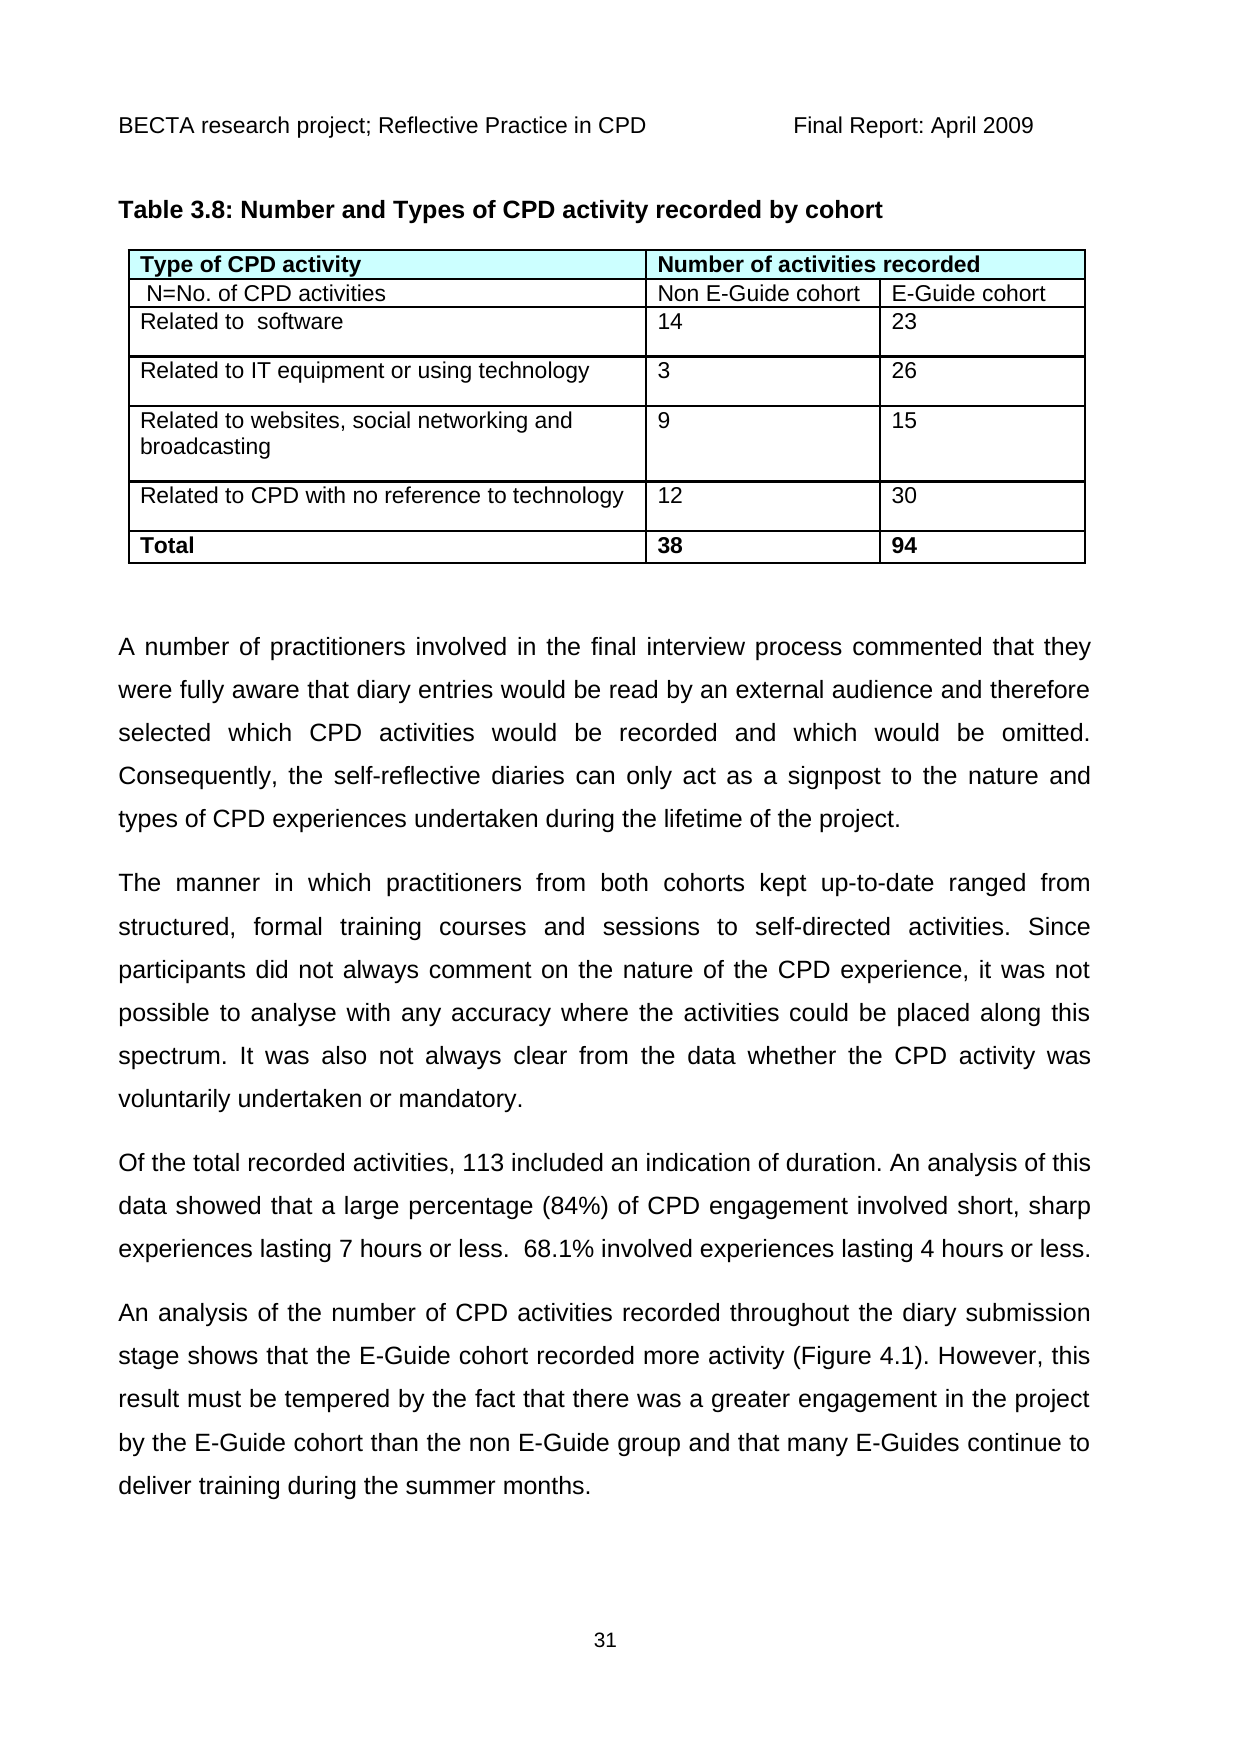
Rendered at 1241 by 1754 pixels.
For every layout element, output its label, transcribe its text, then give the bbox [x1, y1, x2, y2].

text Table 3.8: Number and Types of CPD activity recorded by cohort [118, 195, 1092, 224]
table_cell Total [130, 532, 645, 562]
text A number of practitioners involved in the final interview process commented that they were fully aware that diary entries would be read by an external audience and therefore selected which CPD activities would be recorded and which would be omitted. Consequently, the self-reflective diaries can only act as a signpost to the nature and types of CPD experiences undertaken during the lifetime of the project. [118, 632, 1092, 833]
table_cell N=No. of CPD activities [130, 280, 645, 306]
table_cell 14 [647, 308, 879, 355]
table_cell 38 [647, 532, 879, 562]
table_cell Related to IT equipment or using technology [130, 358, 645, 405]
table_cell 15 [881, 407, 1084, 480]
table_cell Related to CPD with no reference to technology [130, 483, 645, 529]
table_cell 30 [881, 483, 1084, 529]
table_cell E-Guide cohort [881, 280, 1084, 306]
text The manner in which practitioners from both cohorts kept up-to-date ranged from structured, formal training courses and sessions to self-directed activities. Since participants did not always comment on the nature of the CPD experience, it was not possible to analyse with any accuracy where the activities could be placed along this spectrum. It was also not always clear from the data whether the CPD activity was voluntarily undertaken or mandatory. [118, 868, 1092, 1113]
text Of the total recorded activities, 113 included an indication of duration. An analysis of this data showed that a large percentage (84%) of CPD engagement involved short, sharp experiences lasting 7 hours or less. 68.1% involved experiences lasting 4 hours or less. [118, 1148, 1092, 1263]
text An analysis of the number of CPD activities recorded throughout the diary submission stage shows that the E-Guide cohort recorded more activity (Figure 4.1). However, this result must be tempered by the fact that there was a greater engagement in the project by the E-Guide cohort than the non E-Guide group and that many E-Guides continue to deliver training during the summer months. [118, 1298, 1092, 1499]
table_header Type of CPD activity [130, 251, 645, 278]
table_cell Related to software [130, 308, 645, 355]
table_cell Non E-Guide cohort [647, 280, 879, 306]
table_cell Related to websites, social networking and broadcasting [130, 407, 645, 480]
table_cell 9 [647, 407, 879, 480]
table_cell 12 [647, 483, 879, 529]
table_cell 94 [881, 532, 1084, 562]
table_cell 26 [881, 358, 1084, 405]
table_cell 23 [881, 308, 1084, 355]
table_header Number of activities recorded [647, 251, 1084, 278]
table_cell 3 [647, 358, 879, 405]
